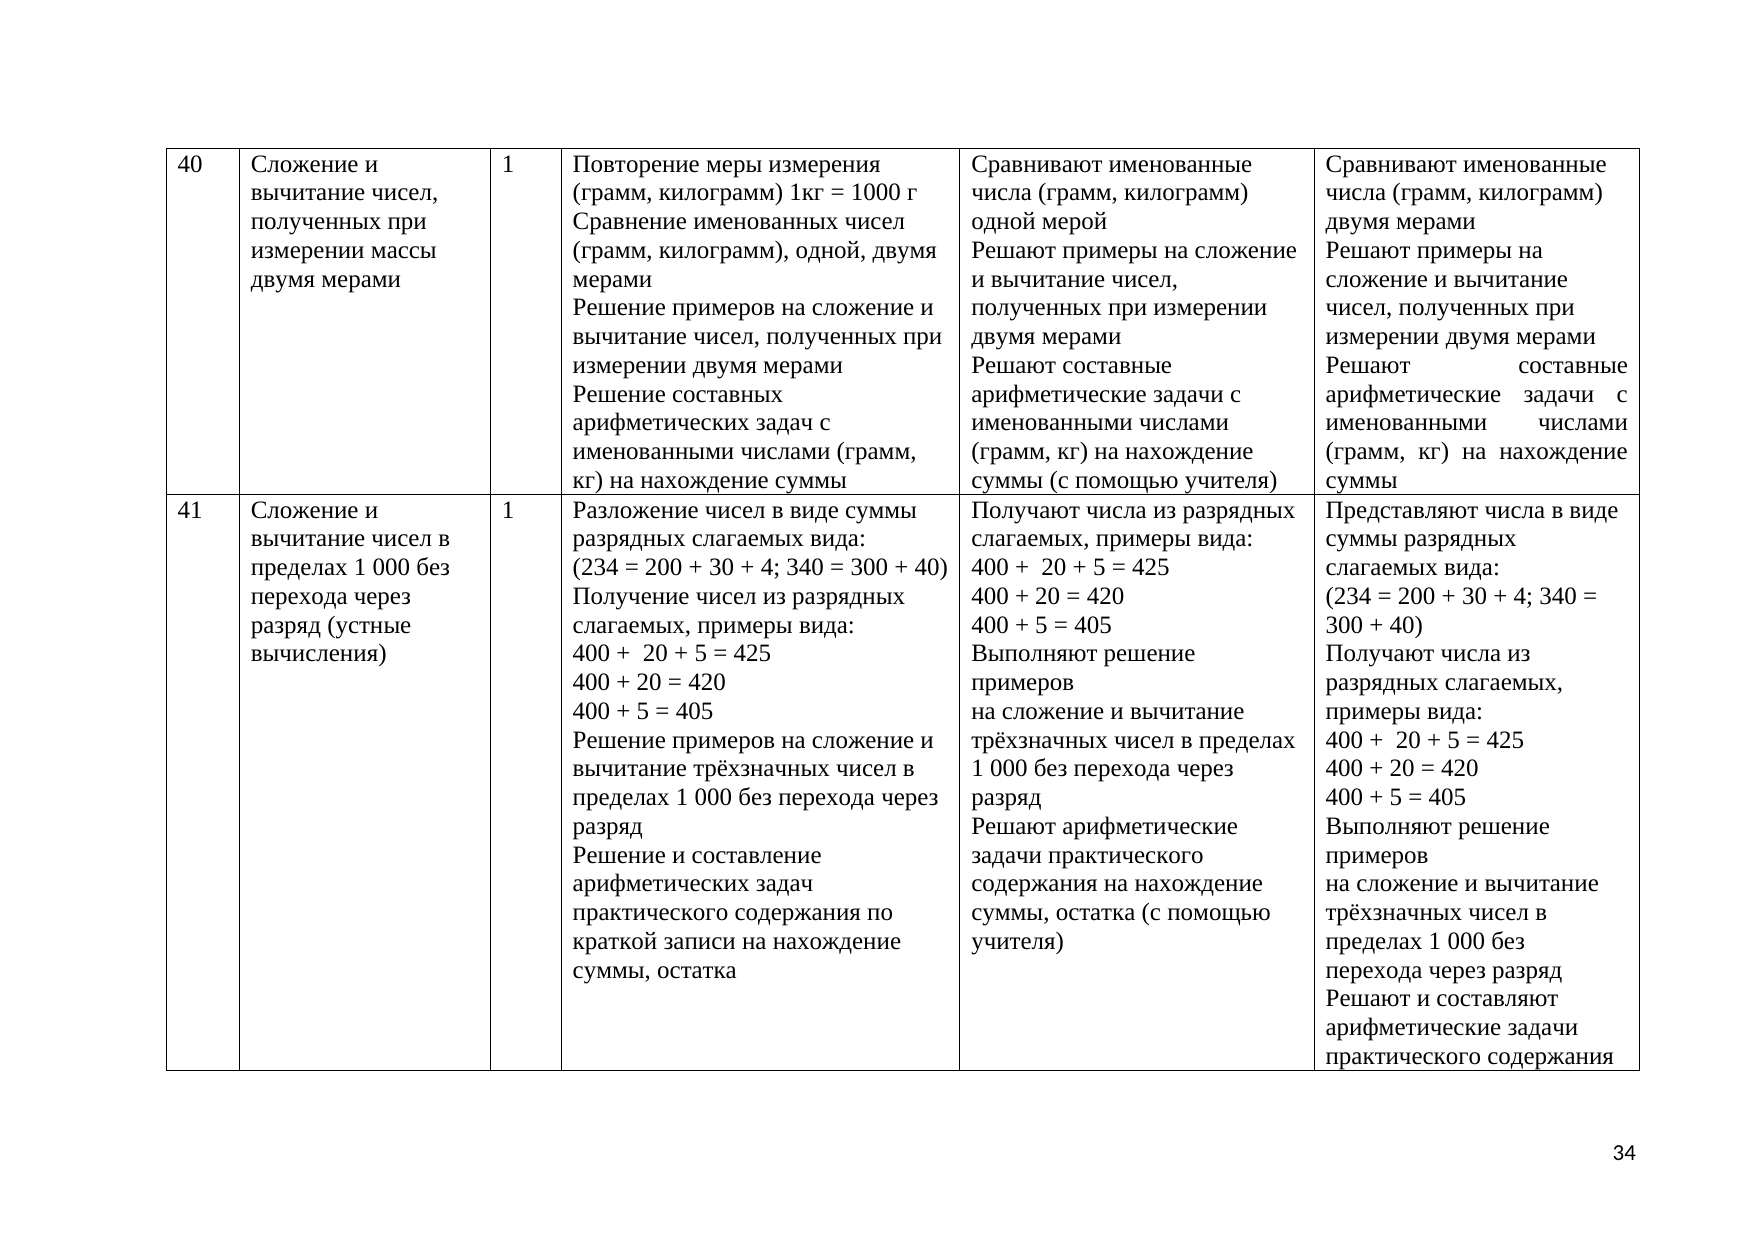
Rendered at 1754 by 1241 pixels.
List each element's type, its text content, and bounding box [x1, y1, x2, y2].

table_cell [240, 495, 490, 1070]
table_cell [1315, 495, 1639, 1070]
table_header Сравнивают именованные числа (грамм, килограмм) одной мерой Решают примеры на сложение и вычитание чисел, полученных при измерении двумя мерами Решают составные арифметические задачи с именованными числами (грамм, кг) на нахождение суммы (с помощью учителя) [960, 149, 1314, 494]
table_header Повторение меры измерения (грамм, килограмм) 1кг = 1000 г Сравнение именованных чисел (грамм, килограмм), одной, двумя мерами Решение примеров на сложение и вычитание чисел, полученных при измерении двумя мерами Решение составных арифметических задач с именованными числами (грамм, кг) на нахождение суммы [562, 149, 959, 494]
table_cell 41 [167, 495, 239, 1070]
table_header 1 [491, 149, 561, 494]
table_header Сложение и вычитание чисел, полученных при измерении массы двумя мерами [240, 149, 490, 494]
table_header 40 [167, 149, 239, 494]
table_cell 1 [491, 495, 561, 1070]
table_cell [562, 495, 959, 1070]
table_header Сравнивают именованные числа (грамм, килограмм) двумя мерами Решают примеры на сложение и вычитание чисел, полученных при измерении двумя мерами Решают составные арифметические задачи с именованными числами (грамм, кг) на нахождение суммы [1315, 149, 1639, 494]
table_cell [960, 495, 1314, 1070]
